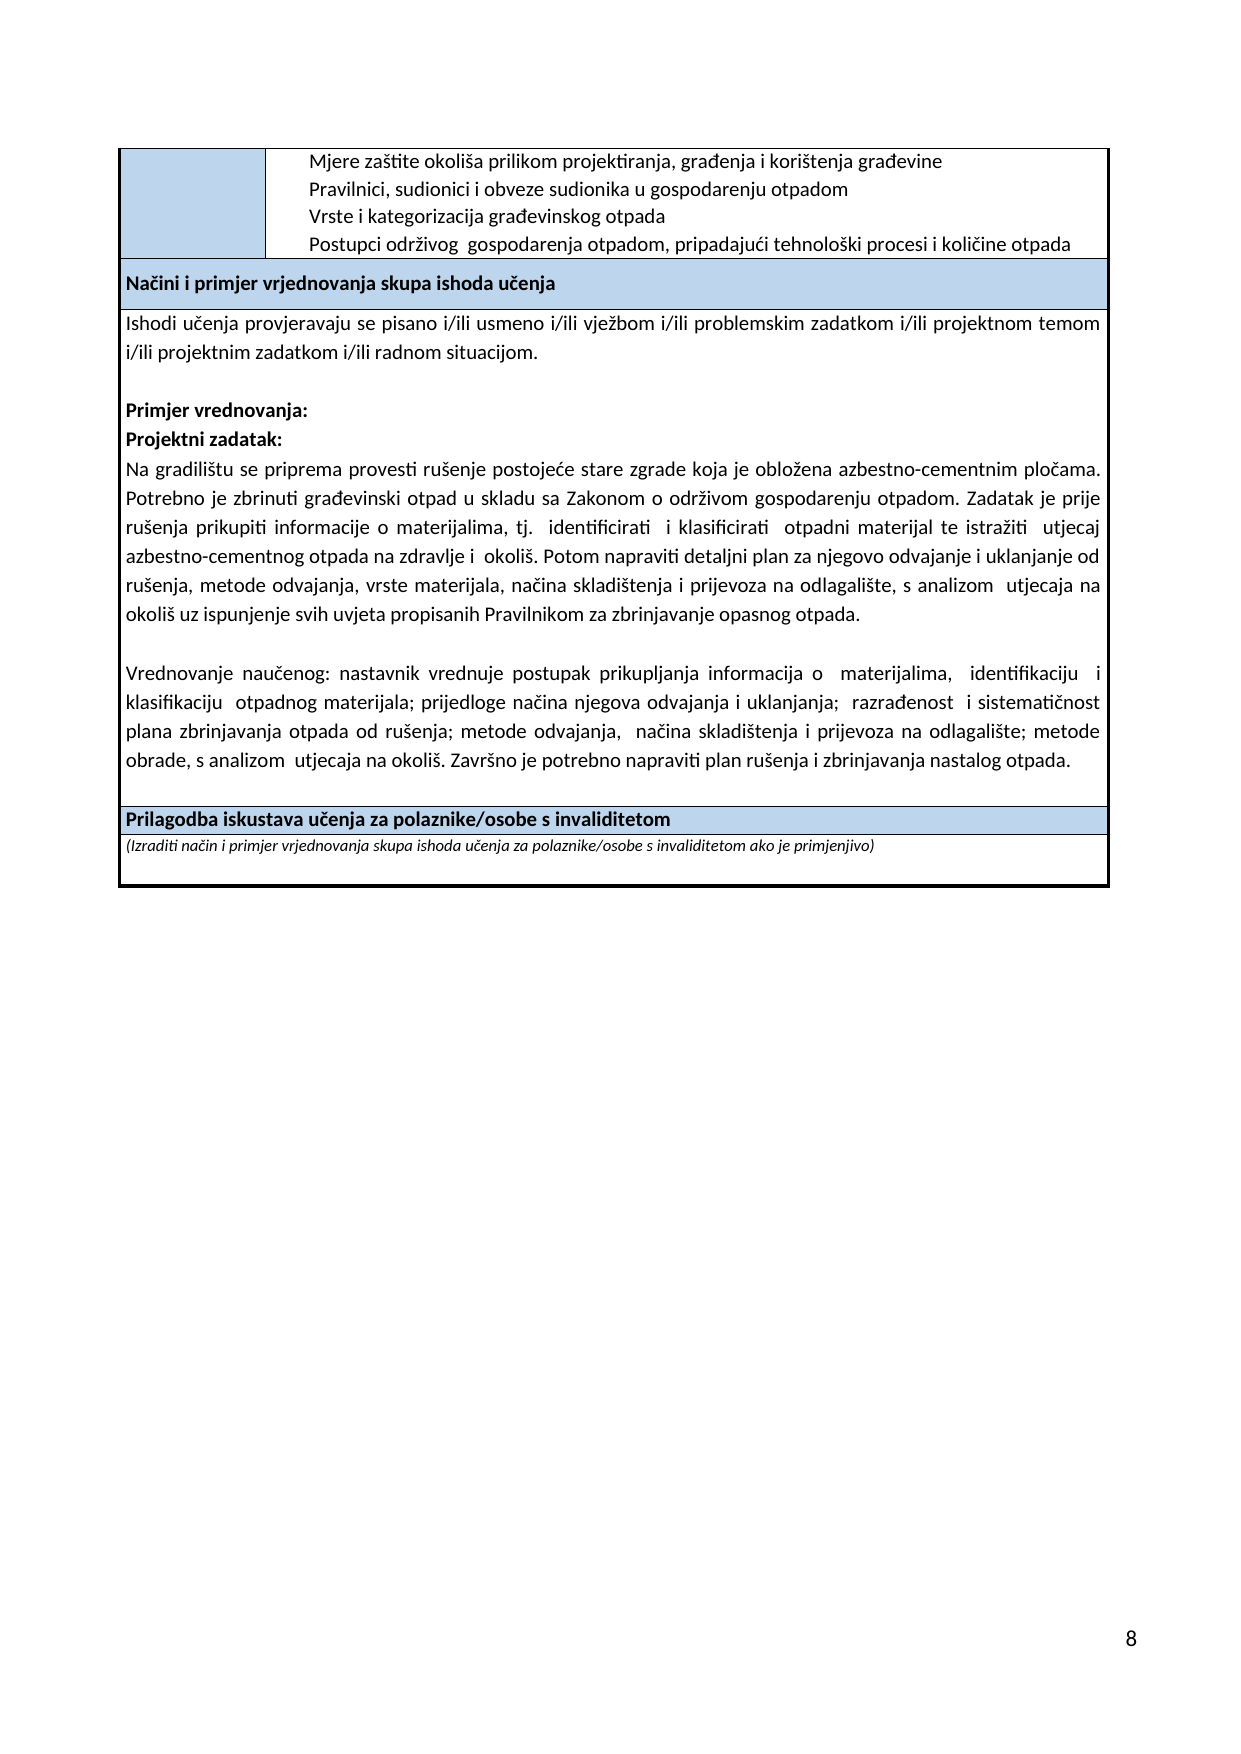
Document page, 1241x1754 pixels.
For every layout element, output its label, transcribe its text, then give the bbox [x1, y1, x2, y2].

table_cell (Izraditi način i primjer vrjednovanja skupa ishoda učenja za polaznike/osobe s invaliditetom ako je primjenjivo) [121, 835, 1107, 884]
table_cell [121, 149, 265, 258]
table_cell Ishodi učenja provjeravaju se pisano i/ili usmeno i/ili vježbom i/ili problemskim zadatkom i/ili projektnom temom i/ili projektnim zadatkom i/ili radnom situacijom. Primjer vrednovanja: Projektni zadatak: Na gradilištu se priprema provesti rušenje postojeće stare zgrade koja je obložena azbestno-cementnim pločama. Potrebno je zbrinuti građevinski otpad u skladu sa Zakonom o održivom gospodarenju otpadom. Zadatak je prije rušenja prikupiti informacije o materijalima, tj. identificirati i klasificirati otpadni materijal te istražiti utjecaj azbestno-cementnog otpada na zdravlje i okoliš. Potom napraviti detaljni plan za njegovo odvajanje i uklanjanje od rušenja, metode odvajanja, vrste materijala, načina skladištenja i prijevoza na odlagalište, s analizom utjecaja na okoliš uz ispunjenje svih uvjeta propisanih Pravilnikom za zbrinjavanje opasnog otpada. Vrednovanje naučenog: nastavnik vrednuje postupak prikupljanja informacija o materijalima, identifikaciju i klasifikaciju otpadnog materijala; prijedloge načina njegova odvajanja i uklanjanja; razrađenost i sistematičnost plana zbrinjavanja otpada od rušenja; metode odvajanja, načina skladištenja i prijevoza na odlagalište; metode obrade, s analizom utjecaja na okoliš. Završno je potrebno napraviti plan rušenja i zbrinjavanja nastalog otpada. [121, 310, 1107, 806]
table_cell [266, 149, 1107, 258]
table_cell Prilagodba iskustava učenja za polaznike/osobe s invaliditetom [121, 807, 1107, 834]
table_cell Načini i primjer vrjednovanja skupa ishoda učenja [121, 259, 1107, 309]
